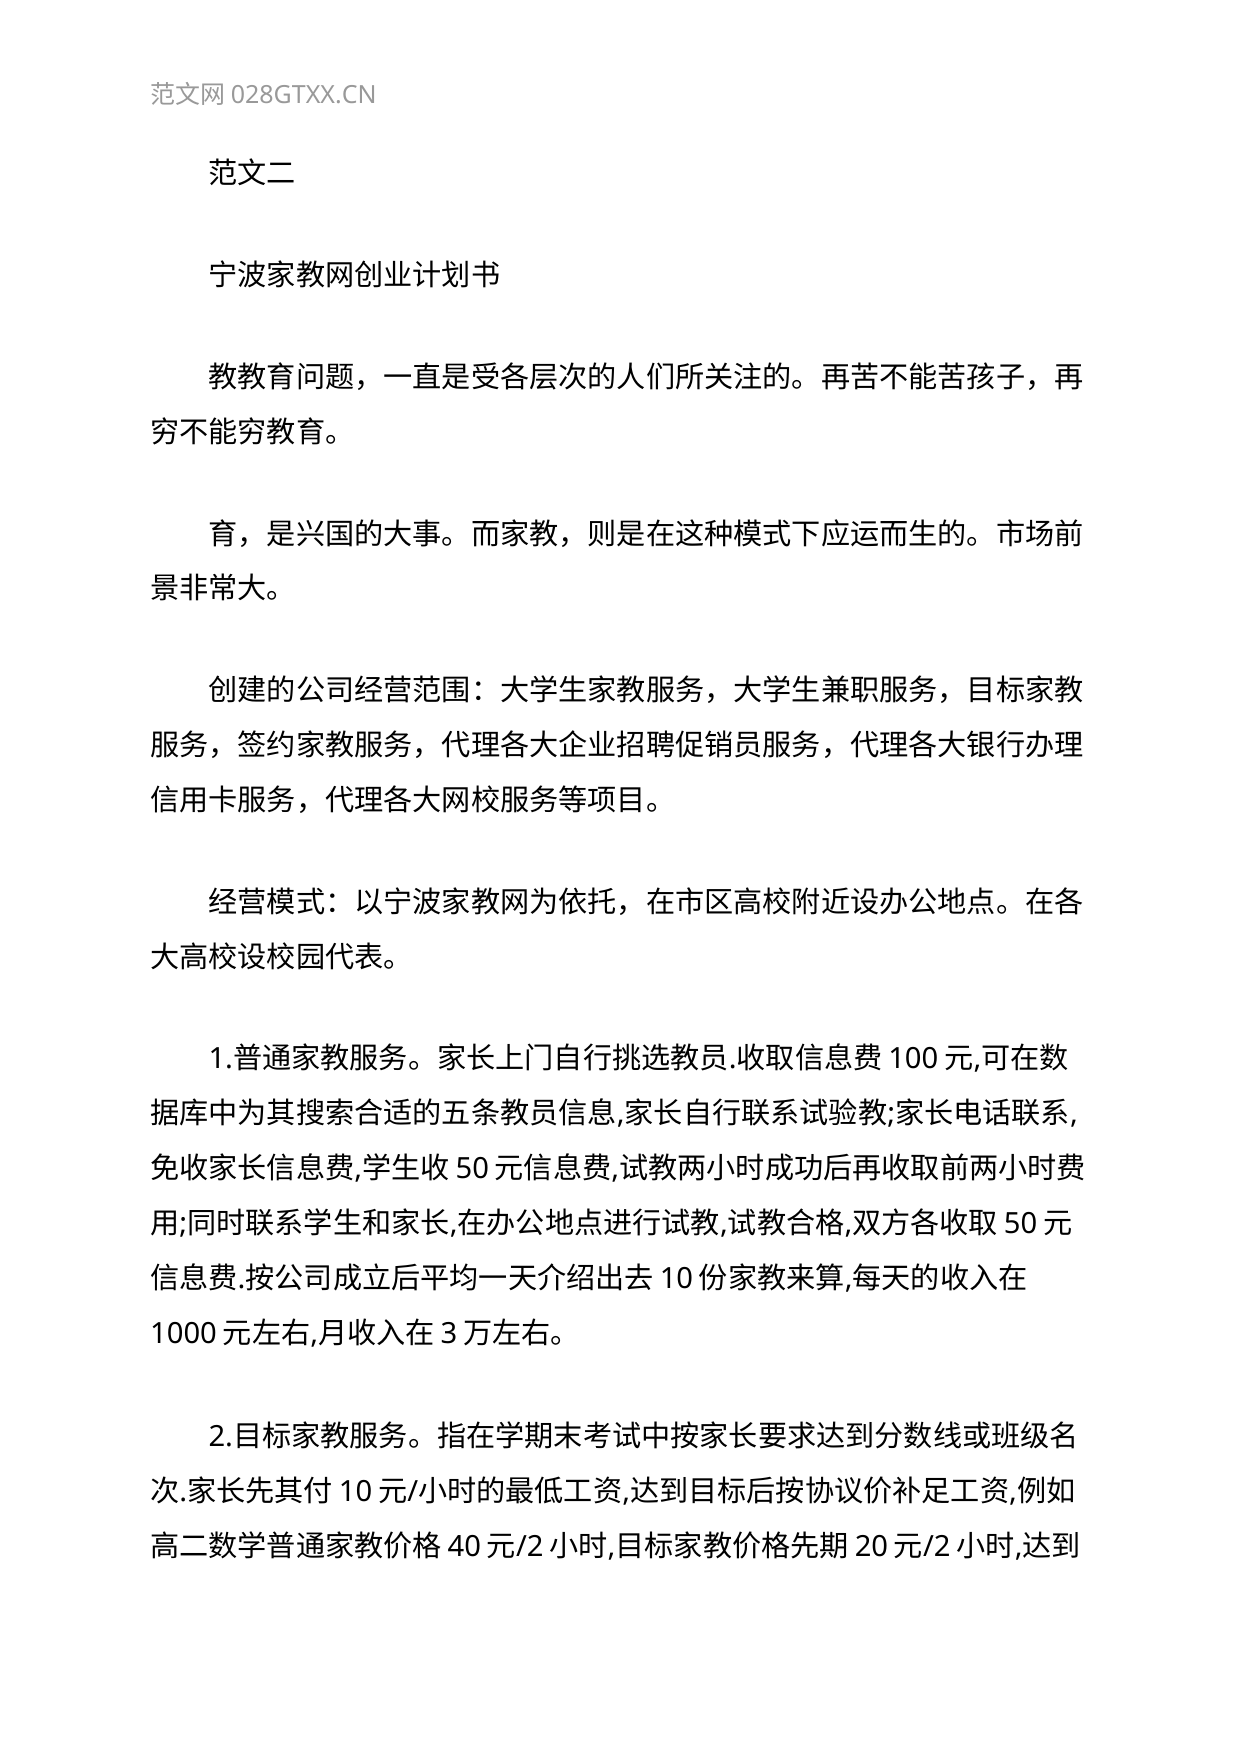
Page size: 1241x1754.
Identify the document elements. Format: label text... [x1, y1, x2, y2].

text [150, 1412, 1090, 1564]
text 宁波家教网创业计划书 [150, 252, 1090, 294]
text 经营模式：以宁波家教网为依托，在市区高校附近设办公地点。在各大高校设校园代表。 [150, 878, 1090, 976]
text 教教育问题，一直是受各层次的人们所关注的。再苦不能苦孩子，再穷不能穷教育。 [150, 353, 1090, 451]
text 1.普通家教服务。家长上门自行挑选教员.收取信息费100元,可在数据库中为其搜索合适的五条教员信息,家长自行联系试验教;家长电话联系,免收家长信息费,学生收50元信息费,试教两小时成功后再收取前两小时费用;同时联系学生和家长,在办公地点进行试教,试教合格,双方各收取50元信息费.按公司成立后平均一天介绍出去10份家教来算,每天的收入在1000元左右,月收入在3万左右。 [150, 1035, 1090, 1352]
text 范文二 [150, 150, 1090, 192]
text 育，是兴国的大事。而家教，则是在这种模式下应运而生的。市场前景非常大。 [150, 510, 1090, 607]
text 创建的公司经营范围：大学生家教服务，大学生兼职服务，目标家教服务，签约家教服务，代理各大企业招聘促销员服务，代理各大银行办理信用卡服务，代理各大网校服务等项目。 [150, 667, 1090, 819]
